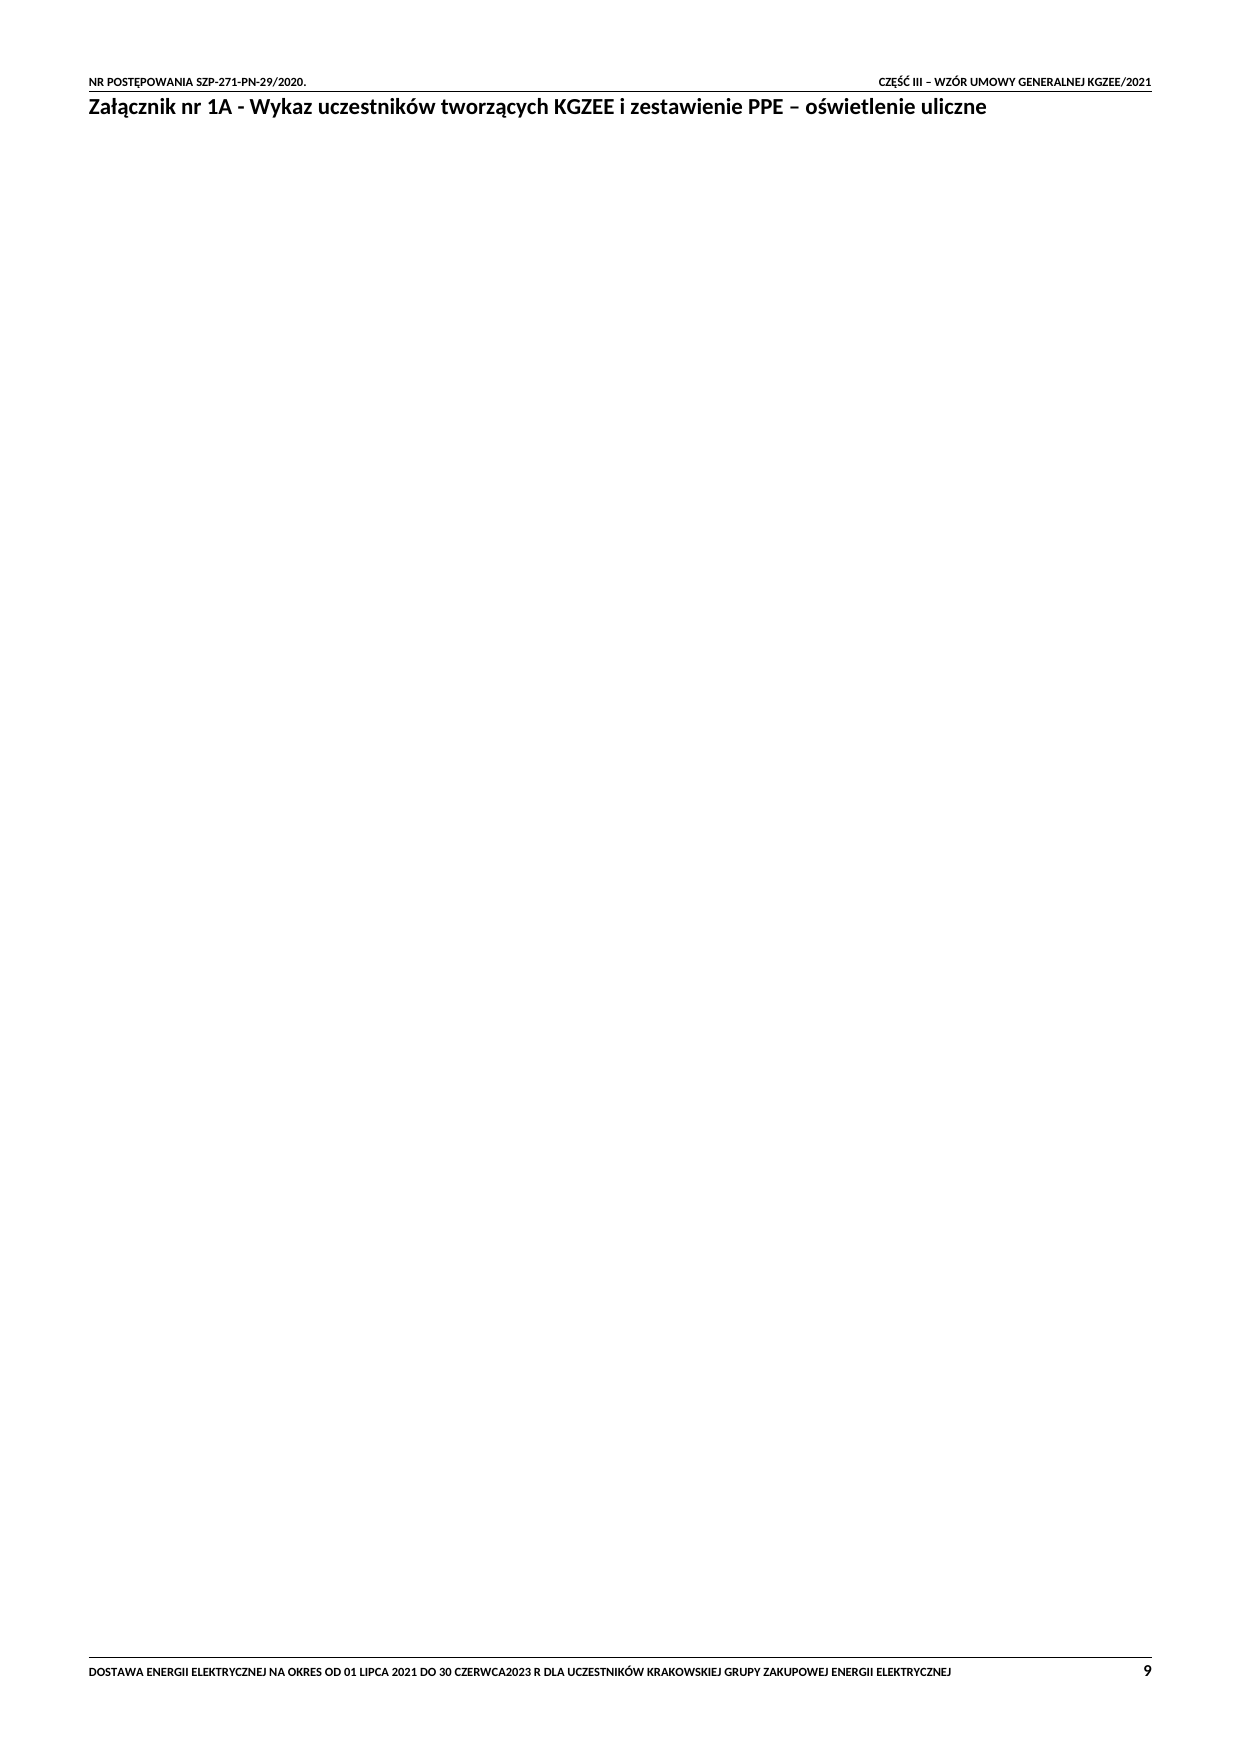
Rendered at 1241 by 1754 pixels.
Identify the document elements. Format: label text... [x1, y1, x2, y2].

text Załącznik nr 1A - Wykaz uczestników tworzących KGZEE i zestawienie PPE – oświetlenie uliczne [89, 92, 1152, 120]
